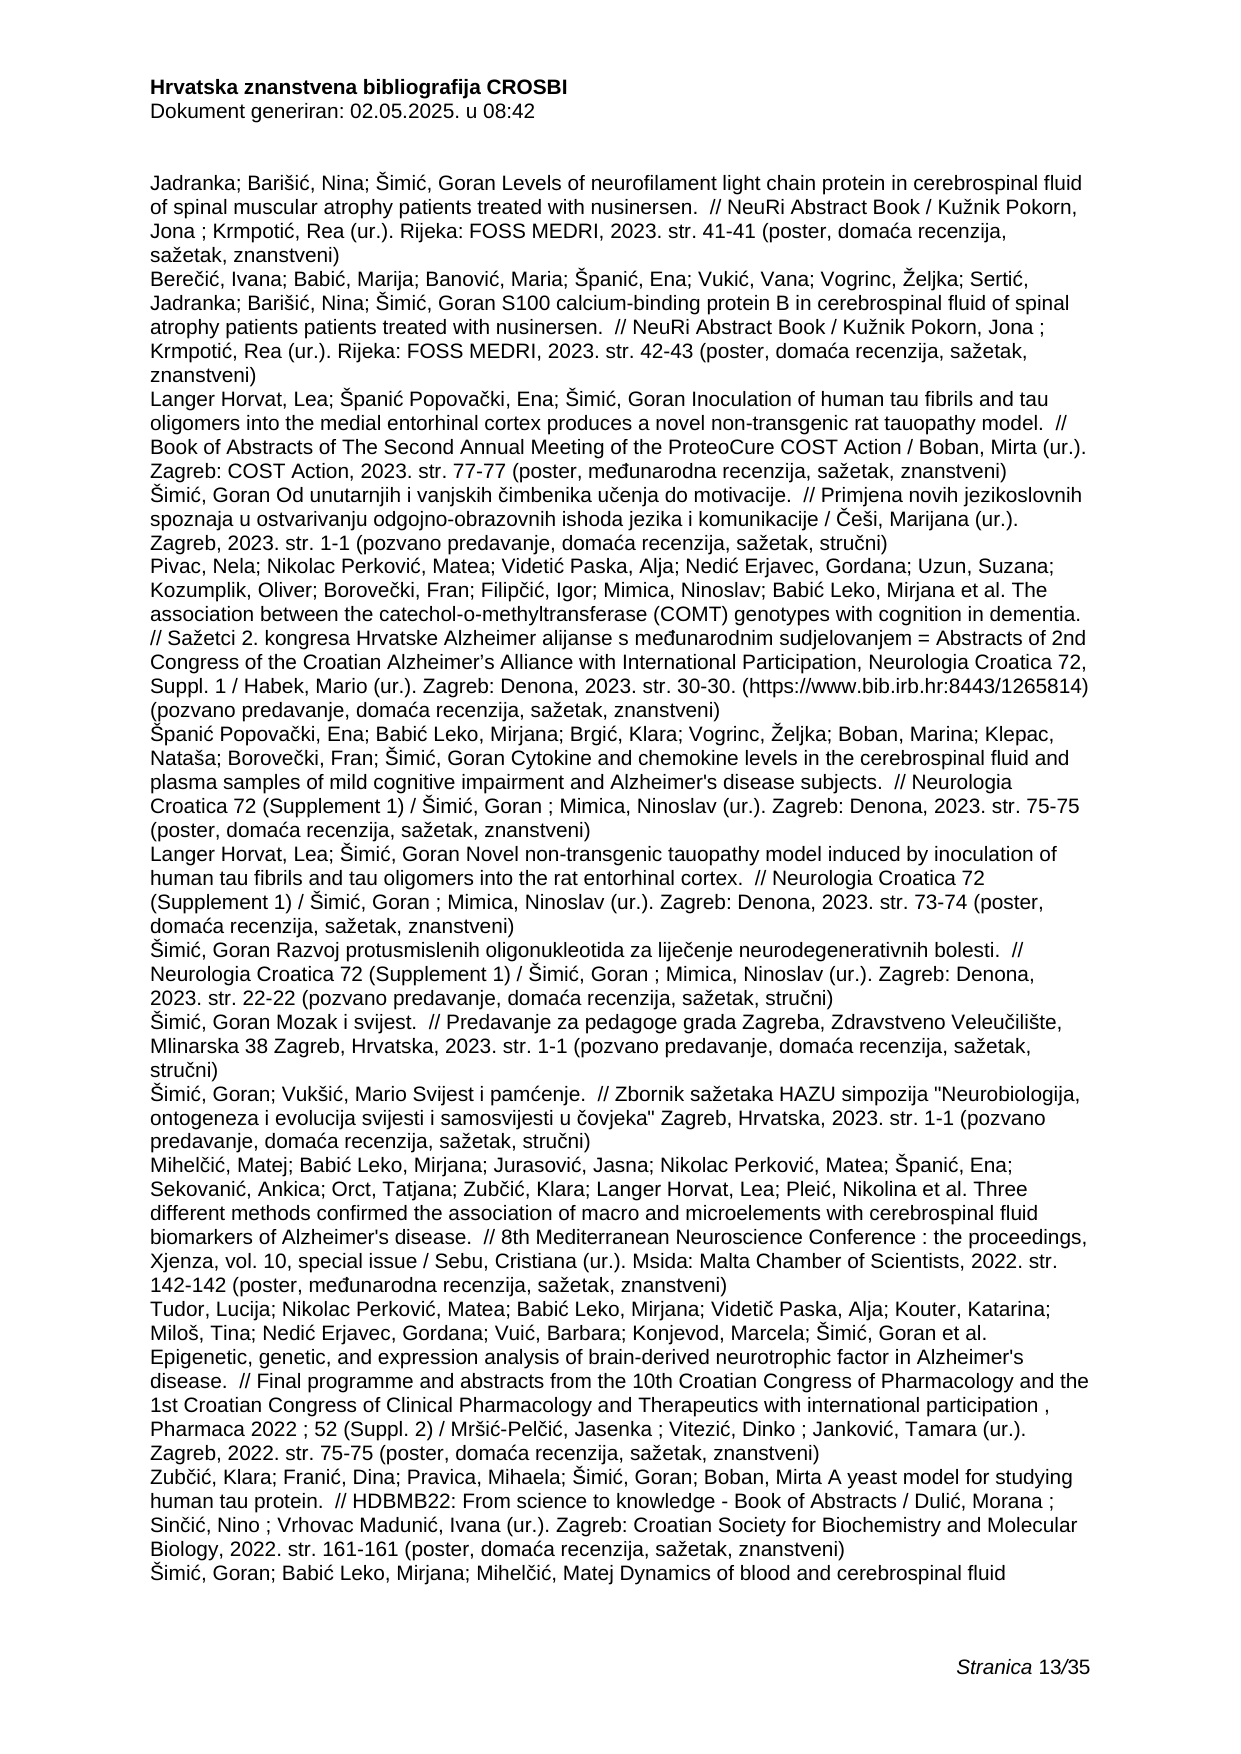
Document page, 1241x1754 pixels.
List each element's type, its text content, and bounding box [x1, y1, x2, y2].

text Šimić, Goran [150, 482, 1090, 554]
text Šimić, Goran [150, 938, 1090, 1009]
text Langer Horvat, Lea; Šimić, Goran [150, 842, 1090, 938]
text Šimić, Goran [150, 1009, 1090, 1081]
text Pivac, Nela; Nikolac Perković, Matea; Videtić Paska, Alja; Nedić Erjavec, Gordana; Uzun, Suzana; Kozumplik, Oliver; Borovečki, Fran; Filipčić, Igor; Mimica, Ninoslav; Babić Leko, Mirjana et al. [150, 554, 1090, 722]
text Zubčić, Klara; Franić, Dina; Pravica, Mihaela; Šimić, Goran; Boban, Mirta [150, 1465, 1090, 1561]
text Tudor, Lucija; Nikolac Perković, Matea; Babić Leko, Mirjana; Videtič Paska, Alja; Kouter, Katarina; Miloš, Tina; Nedić Erjavec, Gordana; Vuić, Barbara; Konjevod, Marcela; Šimić, Goran et al. [150, 1297, 1090, 1465]
text Langer Horvat, Lea; Španić Popovački, Ena; Šimić, Goran [150, 387, 1090, 482]
text Španić Popovački, Ena; Babić Leko, Mirjana; Brgić, Klara; Vogrinc, Željka; Boban, Marina; Klepac, Nataša; Borovečki, Fran; Šimić, Goran [150, 722, 1090, 842]
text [150, 1561, 1090, 1584]
text Berečić, Ivana; Babić, Marija; Banović, Maria; Španić, Ena; Vukić, Vana; Vogrinc, Željka; Sertić, Jadranka; Barišić, Nina; Šimić, Goran [150, 267, 1090, 387]
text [150, 171, 1090, 267]
text Šimić, Goran; Vukšić, Mario [150, 1081, 1090, 1153]
text Mihelčić, Matej; Babić Leko, Mirjana; Jurasović, Jasna; Nikolac Perković, Matea; Španić, Ena; Sekovanić, Ankica; Orct, Tatjana; Zubčić, Klara; Langer Horvat, Lea; Pleić, Nikolina et al. [150, 1153, 1090, 1297]
